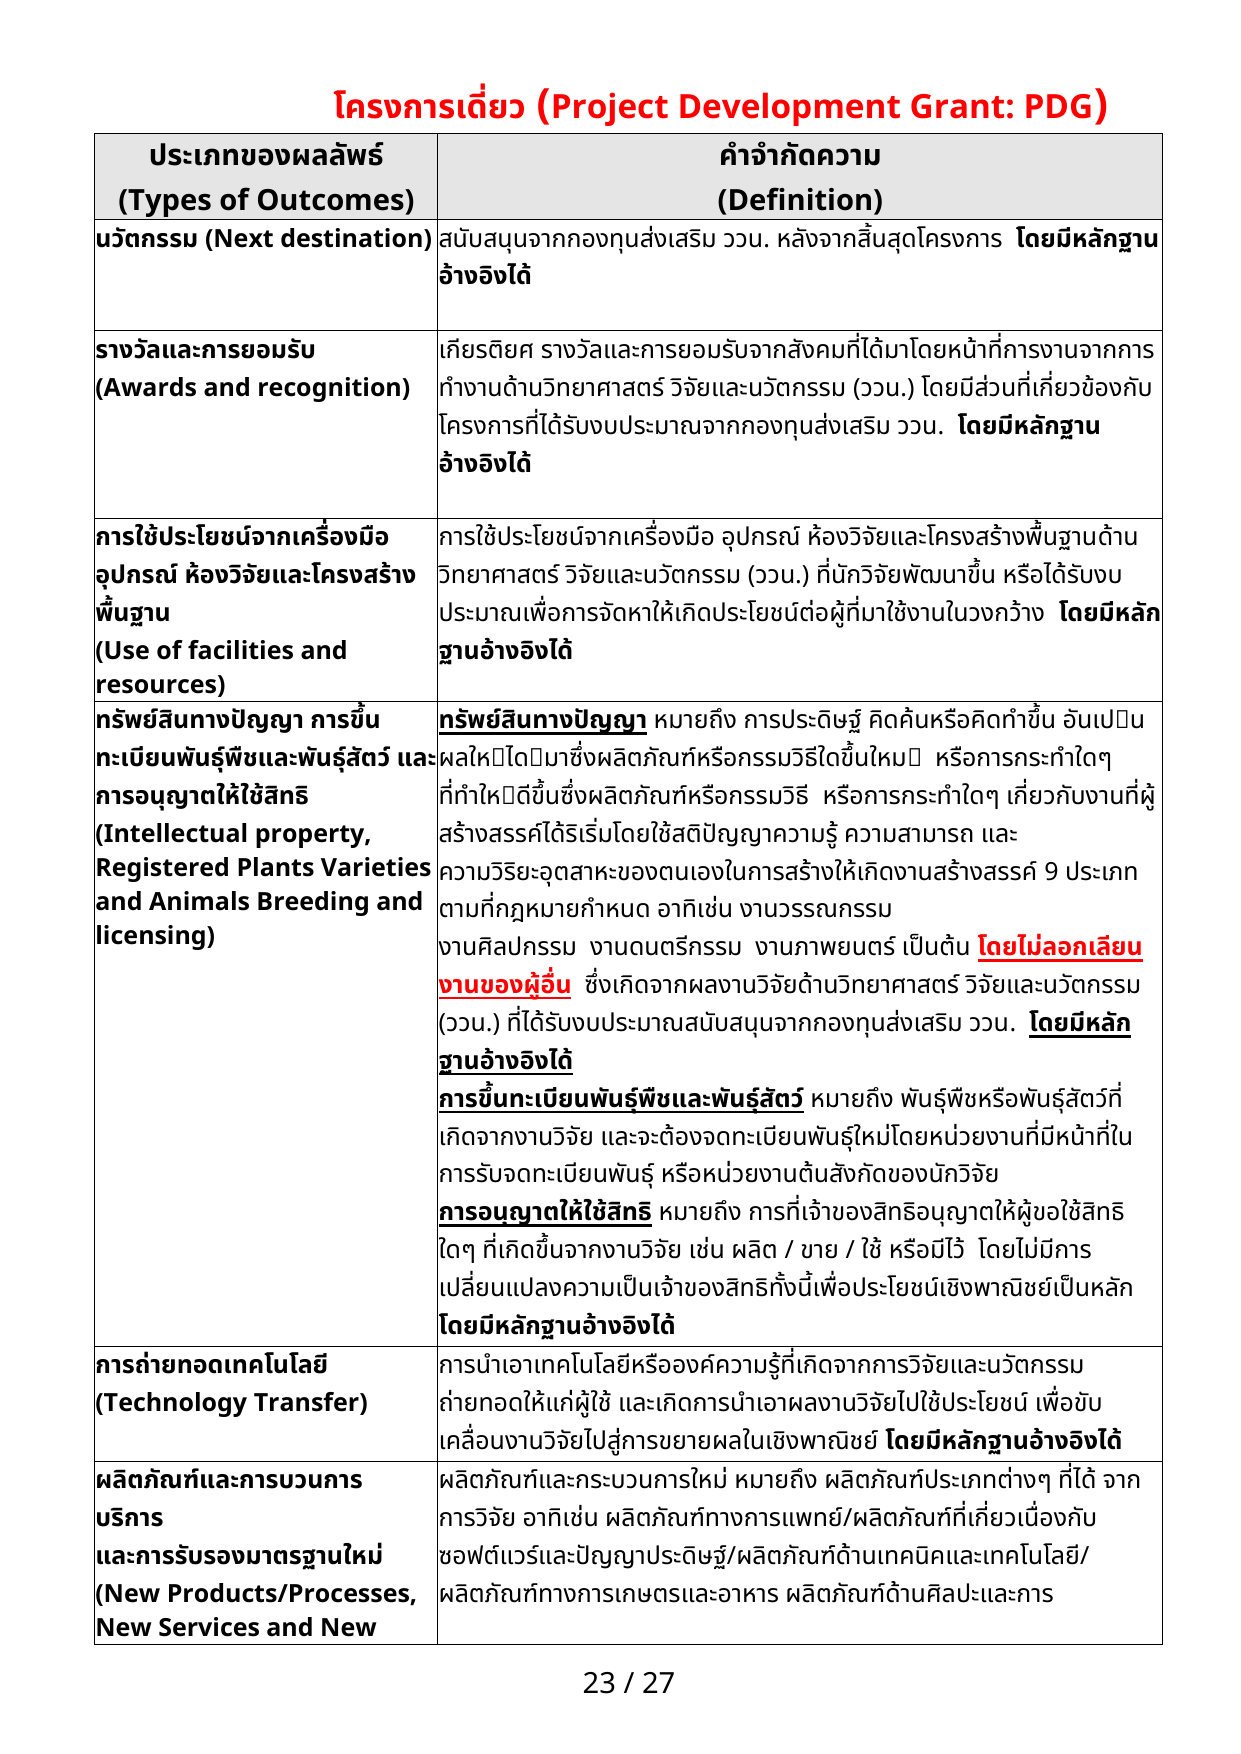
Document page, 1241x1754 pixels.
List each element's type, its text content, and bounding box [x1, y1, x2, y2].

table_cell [438, 220, 1162, 330]
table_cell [95, 220, 437, 330]
table_cell ทรัพย์สินทางปัญญา หมายถึง การประดิษฐ์ คิดค้นหรือคิดทำขึ้น อันเปนผลใหไดมาซึ่งผลิตภัณฑ์หรือกรรมวิธีใดขึ้นใหม หรือการกระทําใดๆ ที่ทําใหดีขึ้นซึ่งผลิตภัณฑ์หรือกรรมวิธี หรือการกระทำใดๆ เกี่ยวกับงานที่ผู้สร้างสรรค์ได้ริเริ่มโดยใช้สติปัญญาความรู้ ความสามารถ และ ความวิริยะอุตสาหะของตนเองในการสร้างให้เกิดงานสร้างสรรค์ 9 ประเภทตามที่กฎหมายกำหนด อาทิเช่น งานวรรณกรรม งานศิลปกรรม งานดนตรีกรรม งานภาพยนตร์ เป็นต้น โดยไม่ลอกเลียนงานของผู้อื่น ซึ่งเกิดจากผลงานวิจัยด้านวิทยาศาสตร์ วิจัยและนวัตกรรม (ววน.) ที่ได้รับงบประมาณสนับสนุนจากกองทุนส่งเสริม ววน. โดยมีหลักฐานอ้างอิงได้ การขึ้นทะเบียนพันธุ์พืชและพันธุ์สัตว์ หมายถึง พันธุ์พืชหรือพันธุ์สัตว์ที่ เกิดจากงานวิจัย และจะต้องจดทะเบียนพันธุ์ใหม่โดยหน่วยงานที่มีหน้าที่ใน การรับจดทะเบียนพันธุ์ หรือหน่วยงานต้นสังกัดของนักวิจัย การอนุญาตให้ใช้สิทธิ หมายถึง การที่เจ้าของสิทธิอนุญาตให้ผู้ขอใช้สิทธิใดๆ ที่เกิดขึ้นจากงานวิจัย เช่น ผลิต / ขาย / ใช้ หรือมีไว้ โดยไม่มีการเปลี่ยนแปลงความเป็นเจ้าของสิทธิทั้งนี้เพื่อประโยชน์เชิงพาณิชย์เป็นหลัก โดยมีหลักฐานอ้างอิงได้ [438, 1194, 1162, 1346]
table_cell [95, 1462, 437, 1644]
table_cell การใช้ประโยชน์จากเครื่องมือ อุปกรณ์ ห้องวิจัยและโครงสร้างพื้นฐาน (Use of facilities and resources) [95, 519, 437, 701]
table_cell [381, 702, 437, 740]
table_cell เกียรติยศ รางวัลและการยอมรับจากสังคมที่ได้มาโดยหน้าที่การงานจากการทำงานด้านวิทยาศาสตร์ วิจัยและนวัตกรรม (ววน.) โดยมีส่วนที่เกี่ยวข้องกับโครงการที่ได้รับงบประมาณจากกองทุนส่งเสริม ววน. โดยมีหลักฐานอ้างอิงได้ [438, 331, 1162, 517]
table_cell การใช้ประโยชน์จากเครื่องมือ อุปกรณ์ ห้องวิจัยและโครงสร้างพื้นฐานด้านวิทยาศาสตร์ วิจัยและนวัตกรรม (ววน.) ที่นักวิจัยพัฒนาขึ้น หรือได้รับงบประมาณเพื่อการจัดหาให้เกิดประโยชน์ต่อผู้ที่มาใช้งานในวงกว้าง โดยมีหลักฐานอ้างอิงได้ [438, 519, 1162, 701]
table_cell ทรัพย์สินทางปัญญา การขึ้นทะเบียนพันธุ์พืชและพันธุ์สัตว์ และการอนุญาตให้ใช้สิทธิ (Intellectual property, Registered Plants Varieties and Animals Breeding and licensing) [95, 778, 437, 1346]
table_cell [438, 1462, 1162, 1644]
table_cell การนำเอาเทคโนโลยีหรือองค์ความรู้ที่เกิดจากการวิจัยและนวัตกรรมถ่ายทอดให้แก่ผู้ใช้ และเกิดการนำเอาผลงานวิจัยไปใช้ประโยชน์ เพื่อขับเคลื่อนงานวิจัยไปสู่การขยายผลในเชิงพาณิชย์ โดยมีหลักฐานอ้างอิงได้ [885, 1347, 1162, 1461]
table_cell การถ่ายทอดเทคโนโลยี (Technology Transfer) [95, 1347, 437, 1461]
table_header ประเภทของผลลัพธ์ (Types of Outcomes) [95, 134, 437, 219]
table_header คำจำกัดความ (Definition) [438, 134, 1162, 219]
table_cell รางวัลและการยอมรับ (Awards and recognition) [95, 331, 437, 517]
